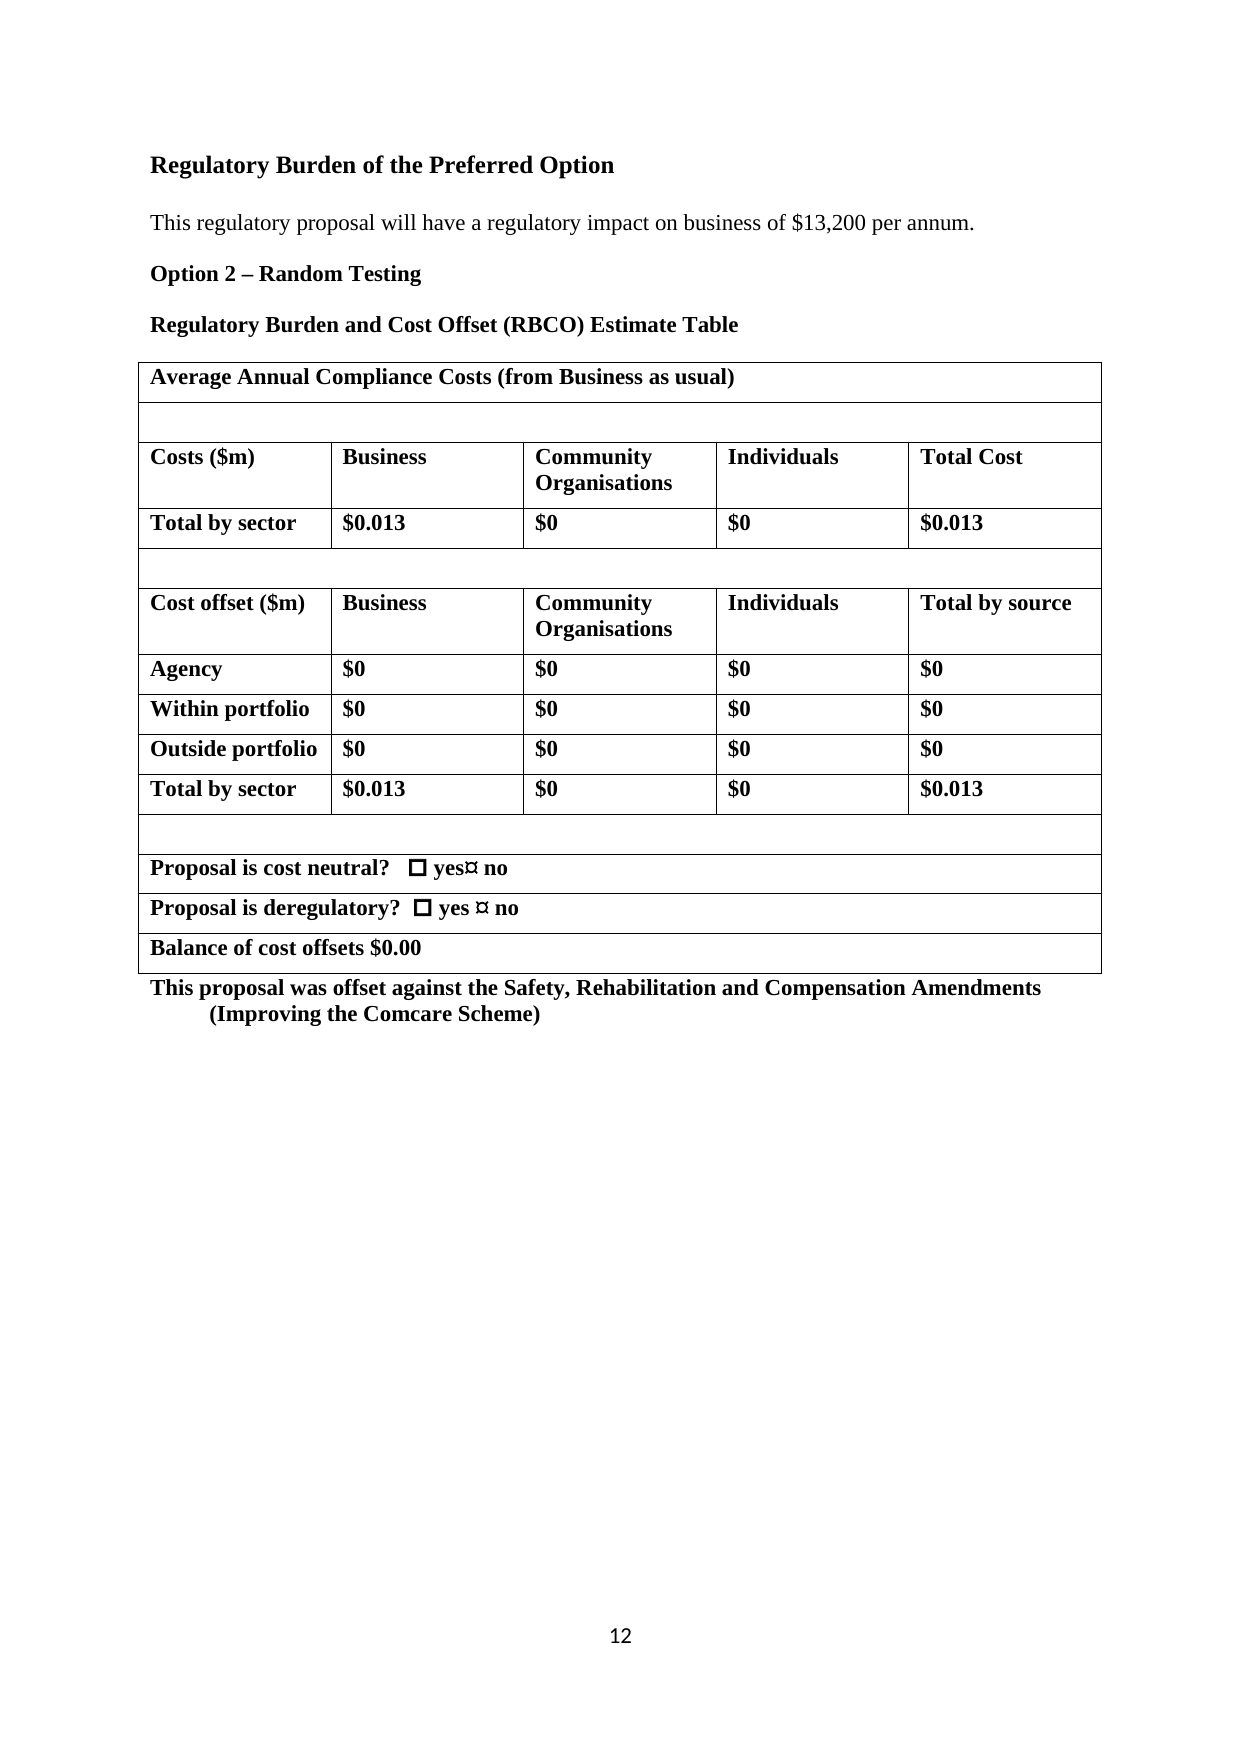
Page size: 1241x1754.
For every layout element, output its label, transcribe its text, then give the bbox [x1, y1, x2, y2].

table_cell Proposal is cost neutral? yes no [139, 855, 1101, 893]
table_cell $0 [332, 735, 523, 774]
table_cell $0 [524, 695, 716, 734]
table_cell $0 [332, 695, 523, 734]
subtitle Regulatory Burden of the Preferred Option [150, 150, 1090, 179]
table_cell [139, 815, 1101, 853]
table_cell $0.013 [332, 775, 523, 813]
table_cell $0 [909, 655, 1101, 694]
table_cell Total Cost [909, 443, 1101, 508]
table_cell $0 [524, 735, 716, 774]
table_cell $0 [717, 775, 908, 813]
table_cell $0 [524, 655, 716, 694]
table_cell Cost offset ($m) [139, 589, 331, 654]
table_cell $0 [524, 775, 716, 813]
table_cell $0 [717, 735, 908, 774]
table_cell $0 [717, 655, 908, 694]
table_cell Costs ($m) [139, 443, 331, 508]
table_cell Community Organisations [524, 589, 716, 654]
table_cell [139, 403, 1101, 442]
table_cell Agency [139, 655, 331, 694]
table_cell Individuals [717, 589, 908, 654]
table_cell $0 [717, 695, 908, 734]
table_cell $0.013 [909, 509, 1101, 548]
text This regulatory proposal will have a regulatory impact on business of $13,200 per annum. [150, 209, 1090, 235]
table_cell Individuals [717, 443, 908, 508]
table_cell $0 [524, 509, 716, 548]
table_cell Within portfolio [139, 695, 331, 734]
text Regulatory Burden and Cost Offset (RBCO) Estimate Table [150, 311, 1090, 337]
table_cell $0 [909, 695, 1101, 734]
table_cell $0.013 [909, 775, 1101, 813]
subtitle This proposal was offset against the Safety, Rehabilitation and Compensation Amendments (Improving the Comcare Scheme) [150, 974, 1090, 1027]
table_cell [139, 549, 1101, 588]
table_cell Total by sector [139, 775, 331, 813]
table_cell Business [332, 443, 523, 508]
text Option 2 – Random Testing [150, 260, 1090, 286]
table_cell Balance of cost offsets $0.00 [139, 934, 1101, 973]
table_cell Total by sector [139, 509, 331, 548]
table_cell Community Organisations [524, 443, 716, 508]
table_cell Total by source [909, 589, 1101, 654]
table_cell Outside portfolio [139, 735, 331, 774]
table_cell Business [332, 589, 523, 654]
table_cell $0.013 [332, 509, 523, 548]
table_cell Proposal is deregulatory? yes no [139, 894, 1101, 933]
table_header Average Annual Compliance Costs (from Business as usual) [139, 363, 1101, 402]
table_cell $0 [909, 735, 1101, 774]
table_cell $0 [332, 655, 523, 694]
table_cell $0 [717, 509, 908, 548]
